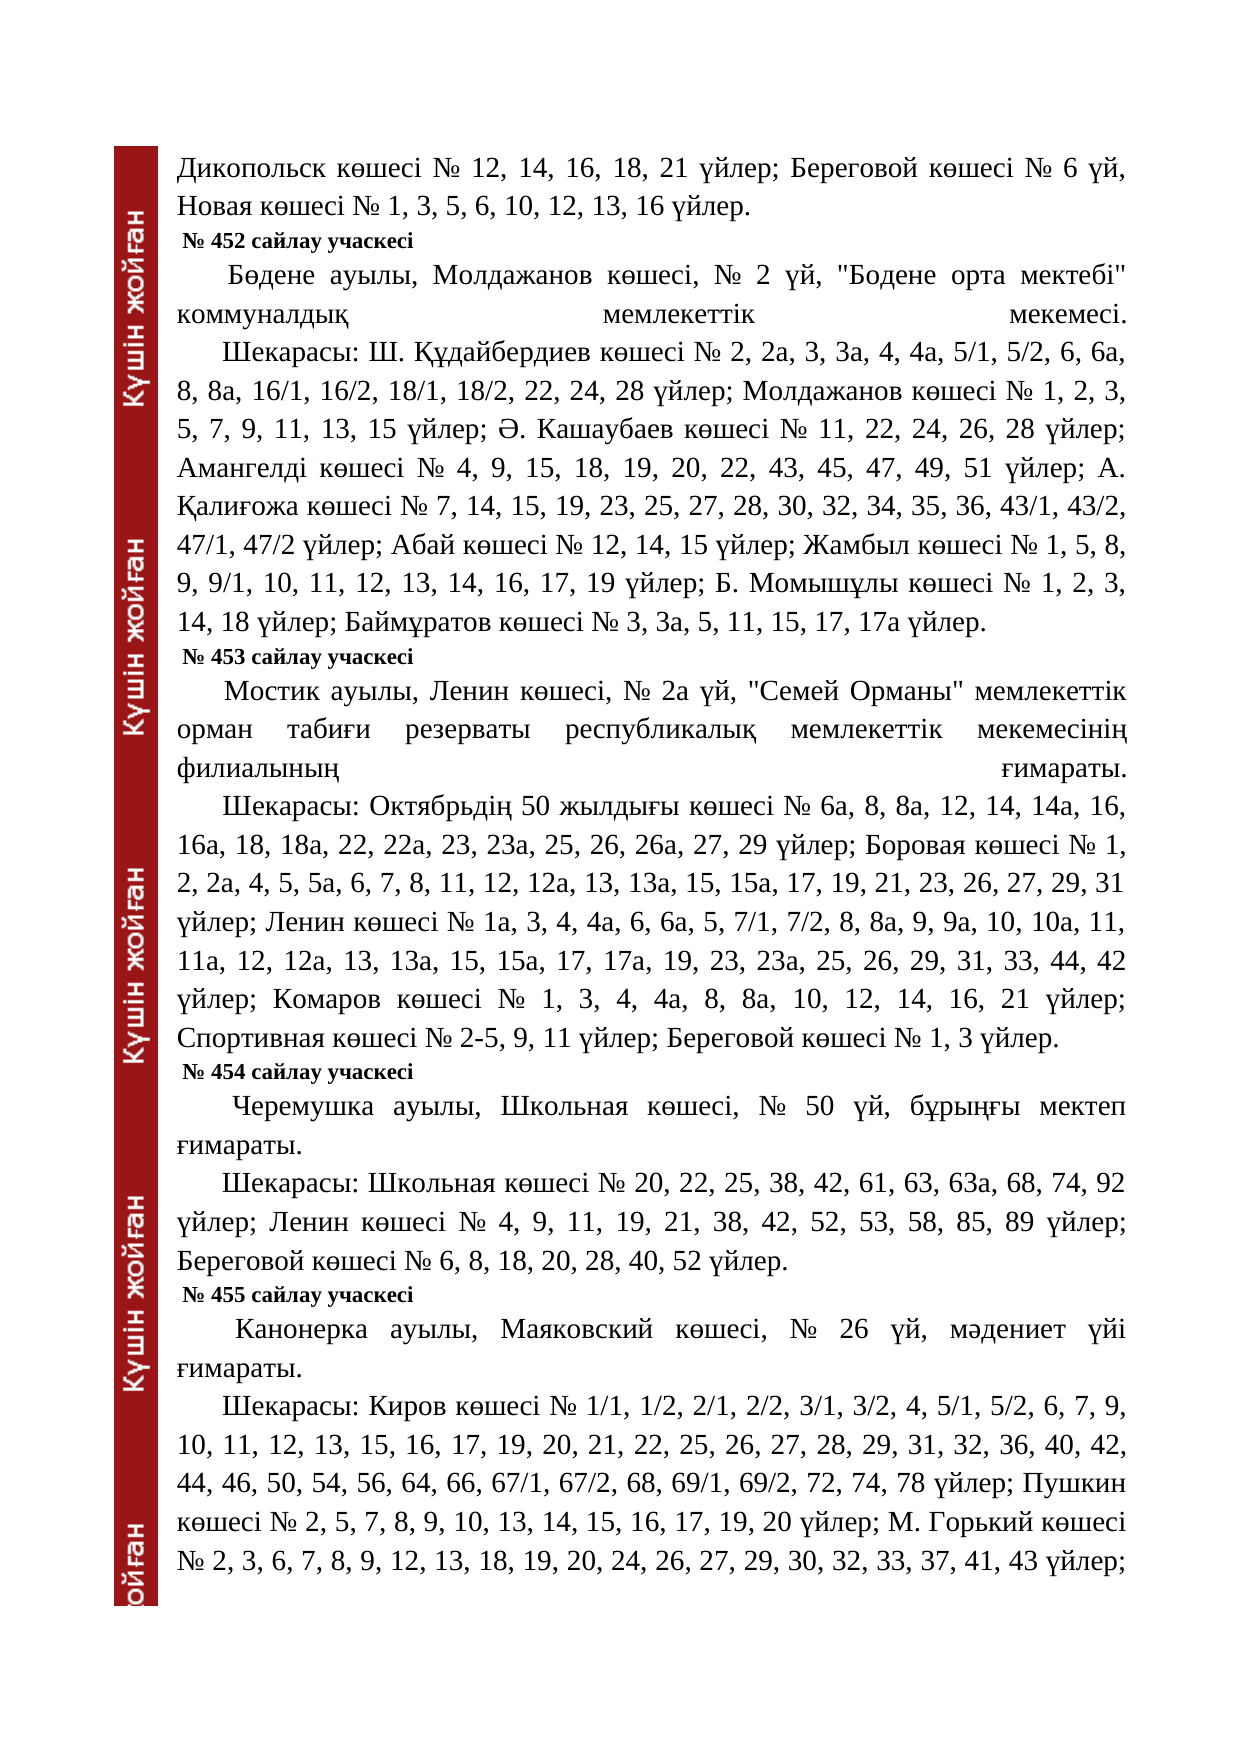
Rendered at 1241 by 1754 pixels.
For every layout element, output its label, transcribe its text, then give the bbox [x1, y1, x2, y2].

text Черемушка ауылы, Школьная көшесі, № 50 үй, бұрыңғы мектеп ғимараты. Шекарасы: Школьная көшесі № 20, 22, 25, 38, 42, 61, 63, 63а, 68, 74, 92 үйлер; Ленин көшесі № 4, 9, 11, 19, 21, 38, 42, 52, 53, 58, 85, 89 үйлер; Береговой көшесі № 6, 8, 18, 20, 28, 40, 52 үйлер. [112, 1088, 1128, 1276]
picture [114, 1576, 158, 1606]
picture [114, 1276, 158, 1281]
picture [114, 253, 158, 257]
picture [114, 146, 158, 150]
picture [114, 1053, 158, 1058]
text № 452 сайлау учаскесі [112, 227, 1128, 253]
text № 454 сайлау учаскесі [112, 1058, 1128, 1085]
text Мостик ауылы, Ленин көшесі, № 2а үй, "Семей Орманы" мемлекеттік орман табиғи резерваты республикалық мемлекеттік мекемесінің филиалының ғимараты. Шекарасы: Октябрьдің 50 жылдығы көшесі № 6а, 8, 8а, 12, 14, 14а, 16, 16а, 18, 18а, 22, 22а, 23, 23а, 25, 26, 26а, 27, 29 үйлер; Боровая көшесі № 1, 2, 2а, 4, 5, 5а, 6, 7, 8, 11, 12, 12а, 13, 13а, 15, 15а, 17, 19, 21, 23, 26, 27, 29, 31 үйлер; Ленин көшесі № 1а, 3, 4, 4а, 6, 6а, 5, 7/1, 7/2, 8, 8а, 9, 9а, 10, 10а, 11, 11а, 12, 12а, 13, 13а, 15, 15а, 17, 17а, 19, 23, 23а, 25, 26, 29, 31, 33, 44, 42 үйлер; Комаров көшесі № 1, 3, 4, 4а, 8, 8а, 10, 12, 14, 16, 21 үйлер; Спортивная көшесі № 2-5, 9, 11 үйлер; Береговой көшесі № 1, 3 үйлер. [112, 673, 1128, 1053]
text Бөдене ауылы, Молдажанов көшесі, № 2 үй, "Бодене орта мектебі" коммуналдық мемлекеттік мекемесі. Шекарасы: Ш. Құдайбердиев көшесі № 2, 2а, 3, 3а, 4, 4а, 5/1, 5/2, 6, 6а, 8, 8а, 16/1, 16/2, 18/1, 18/2, 22, 24, 28 үйлер; Молдажанов көшесі № 1, 2, 3, 5, 7, 9, 11, 13, 15 үйлер; Ә. Кашаубаев көшесі № 11, 22, 24, 26, 28 үйлер; Амангелді көшесі № 4, 9, 15, 18, 19, 20, 22, 43, 45, 47, 49, 51 үйлер; А. Қалиғожа көшесі № 7, 14, 15, 19, 23, 25, 27, 28, 30, 32, 34, 35, 36, 43/1, 43/2, 47/1, 47/2 үйлер; Абай көшесі № 12, 14, 15 үйлер; Жамбыл көшесі № 1, 5, 8, 9, 9/1, 10, 11, 12, 13, 14, 16, 17, 19 үйлер; Б. Момышұлы көшесі № 1, 2, 3, 14, 18 үйлер; Баймұратов көшесі № 3, 3а, 5, 11, 15, 17, 17а үйлер. [112, 257, 1128, 638]
picture [114, 222, 158, 227]
picture [114, 638, 158, 643]
picture [114, 669, 158, 673]
text № 453 сайлау учаскесі [112, 643, 1128, 669]
text № 455 сайлау учаскесі [112, 1281, 1128, 1308]
